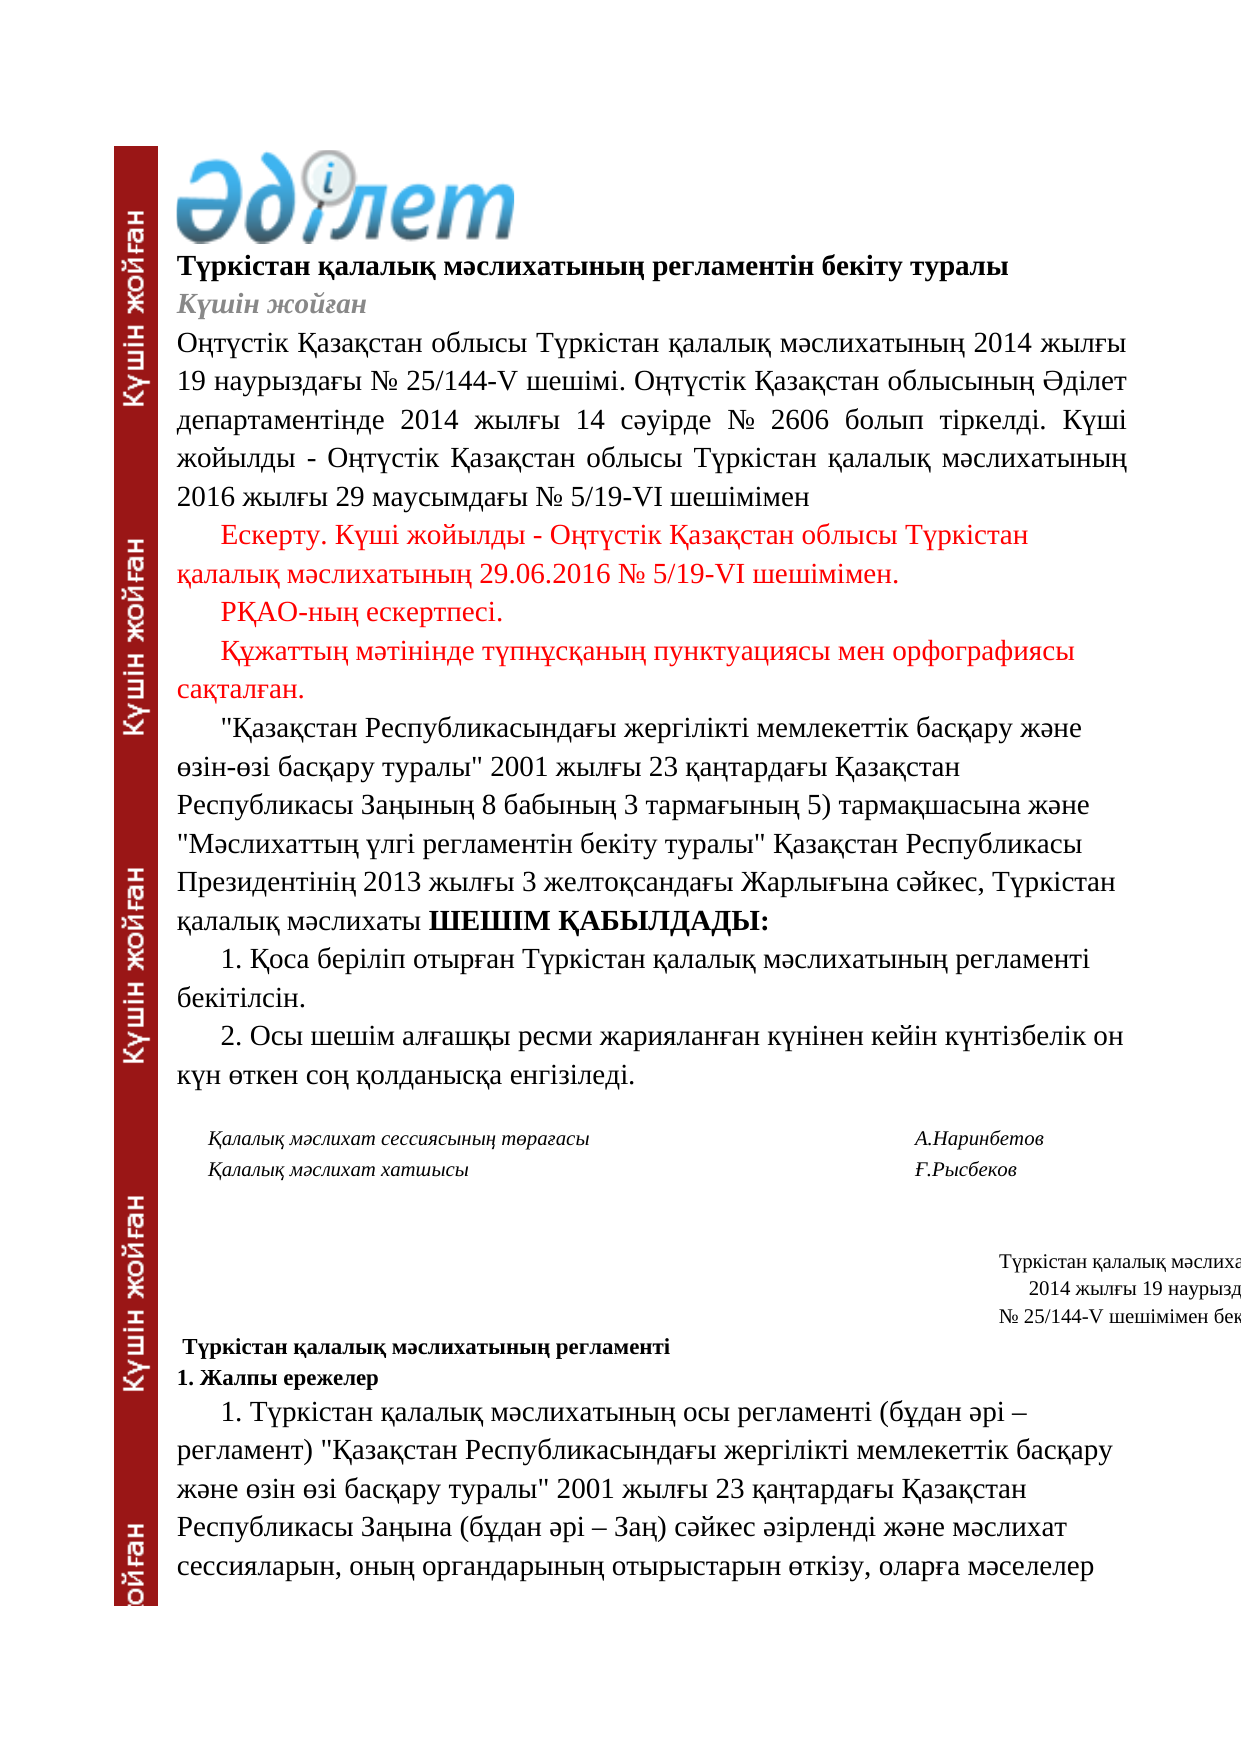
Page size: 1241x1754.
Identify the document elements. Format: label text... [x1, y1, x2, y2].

picture [114, 281, 158, 286]
picture [114, 512, 158, 517]
picture [114, 1581, 158, 1606]
table_header Түркістан қалалық мәслихатының 2014 жылғы 19 наурыздағы № 25/144-V шешімімен бекітілген [912, 1247, 1240, 1333]
table_header [101, 1247, 912, 1333]
picture [114, 320, 158, 325]
picture [176, 150, 515, 244]
table_header А.Наринбетов [913, 1125, 1240, 1156]
picture [114, 146, 158, 248]
text Түркістан қалалық мәслихатының регламенті 1. Жалпы ережелер [112, 1333, 1128, 1390]
text Түркістан қалалық мәслихатының регламентін бекіту туралы [112, 248, 1128, 281]
table_header Қалалық мәслихат сессиясының төрағасы [101, 1125, 913, 1156]
table_cell Ғ.Рысбеков [913, 1156, 1240, 1187]
text Күшін жойған [112, 286, 1128, 320]
table_cell Қалалық мәслихат хатшысы [101, 1156, 913, 1187]
picture [114, 1390, 158, 1394]
text Оңтүстік Қазақстан облысы Түркістан қалалық мәслихатының 2014 жылғы 19 наурыздағы № 25/144-V шешімі. Оңтүстік Қазақстан облысының Әділет департаментінде 2014 жылғы 14 сәуірде № 2606 болып тіркелді. Күші жойылды - Оңтүстік Қазақстан облысы Түркістан қалалық мәслихатының 2016 жылғы 29 маусымдағы № 5/19-VI шешімімен [112, 325, 1128, 512]
picture [114, 1187, 158, 1247]
text Ескерту. Күші жойылды - Оңтүстік Қазақстан облысы Түркістан қалалық мәслихатының 29.06.2016 № 5/19-VI шешімімен. РҚАО-ның ескертпесі. Құжаттың мәтінінде түпнұсқаның пунктуациясы мен орфографиясы сақталған. "Қазақстан Республикасындағы жергілікті мемлекеттік басқару және өзін-өзі басқару туралы" 2001 жылғы 23 қаңтардағы Қазақстан Республикасы Заңының 8 бабының 3 тармағының 5) тармақшасына және "Мәслихаттың үлгі регламентін бекіту туралы" Қазақстан Республикасы Президентінің 2013 жылғы 3 желтоқсандағы Жарлығына сәйкес, Түркістан қалалық мәслихаты ШЕШІМ ҚАБЫЛДАДЫ: 1. Қоса беріліп отырған Түркістан қалалық мәслихатының регламенті бекітілсін. 2. Осы шешім алғашқы ресми жарияланған күнінен кейін күнтізбелік он күн өткен соң қолданысқа енгізіледі. [112, 517, 1128, 1121]
picture [114, 1121, 158, 1125]
